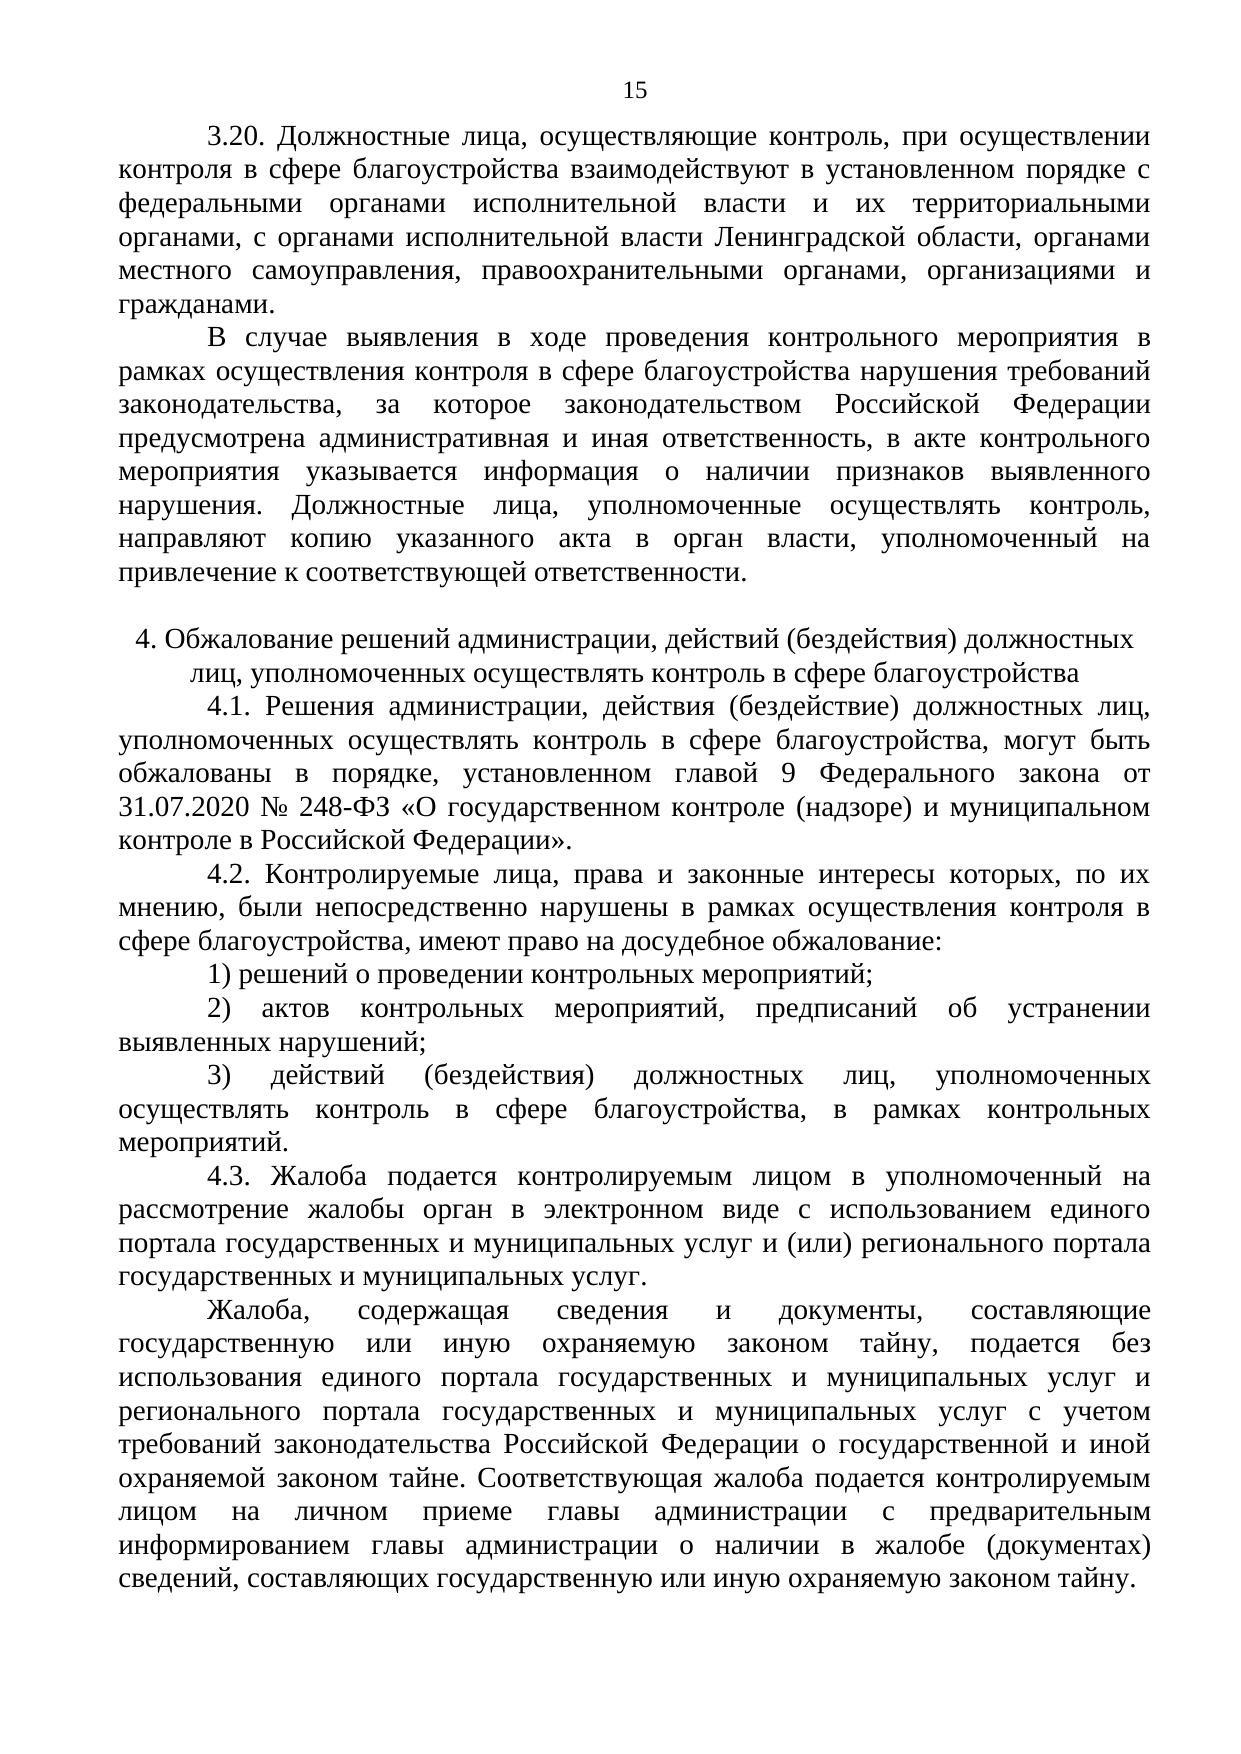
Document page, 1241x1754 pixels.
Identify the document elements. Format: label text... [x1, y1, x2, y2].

text 2) актов контрольных мероприятий, предписаний об устранении выявленных нарушений; [118, 990, 1152, 1057]
text 4. Обжалование решений администрации, действий (бездействия) должностных лиц, уполномоченных осуществлять контроль в сфере благоустройства [118, 621, 1152, 688]
text 4.3. Жалоба подается контролируемым лицом в уполномоченный на рассмотрение жалобы орган в электронном виде с использованием единого портала государственных и муниципальных услуг и (или) регионального портала государственных и муниципальных услуг. [118, 1158, 1152, 1292]
text 3) действий (бездействия) должностных лиц, уполномоченных осуществлять контроль в сфере благоустройства, в рамках контрольных мероприятий. [118, 1057, 1152, 1158]
text Жалоба, содержащая сведения и документы, составляющие государственную или иную охраняемую законом тайну, подается без использования единого портала государственных и муниципальных услуг и регионального портала государственных и муниципальных услуг с учетом требований законодательства Российской Федерации о государственной и иной охраняемой законом тайне. Соответствующая жалоба подается контролируемым лицом на личном приеме главы администрации с предварительным информированием главы администрации о наличии в жалобе (документах) сведений, составляющих государственную или иную охраняемую законом тайну. [118, 1292, 1152, 1594]
text 1) решений о проведении контрольных мероприятий; [118, 957, 1152, 990]
text 4.1. Решения администрации, действия (бездействие) должностных лиц, уполномоченных осуществлять контроль в сфере благоустройства, могут быть обжалованы в порядке, установленном главой 9 Федерального закона от 31.07.2020 № 248-ФЗ «О государственном контроле (надзоре) и муниципальном контроле в Российской Федерации». [118, 688, 1152, 856]
text 4.2. Контролируемые лица, права и законные интересы которых, по их мнению, были непосредственно нарушены в рамках осуществления контроля в сфере благоустройства, имеют право на досудебное обжалование: [118, 856, 1152, 957]
text В случае выявления в ходе проведения контрольного мероприятия в рамках осуществления контроля в сфере благоустройства нарушения требований законодательства, за которое законодательством Российской Федерации предусмотрена административная и иная ответственность, в акте контрольного мероприятия указывается информация о наличии признаков выявленного нарушения. Должностные лица, уполномоченные осуществлять контроль, направляют копию указанного акта в орган власти, уполномоченный на привлечение к соответствующей ответственности. [118, 319, 1152, 588]
text 3.20. Должностные лица, осуществляющие контроль, при осуществлении контроля в сфере благоустройства взаимодействуют в установленном порядке с федеральными органами исполнительной власти и их территориальными органами, с органами исполнительной власти Ленинградской области, органами местного самоуправления, правоохранительными органами, организациями и гражданами. [118, 118, 1152, 319]
